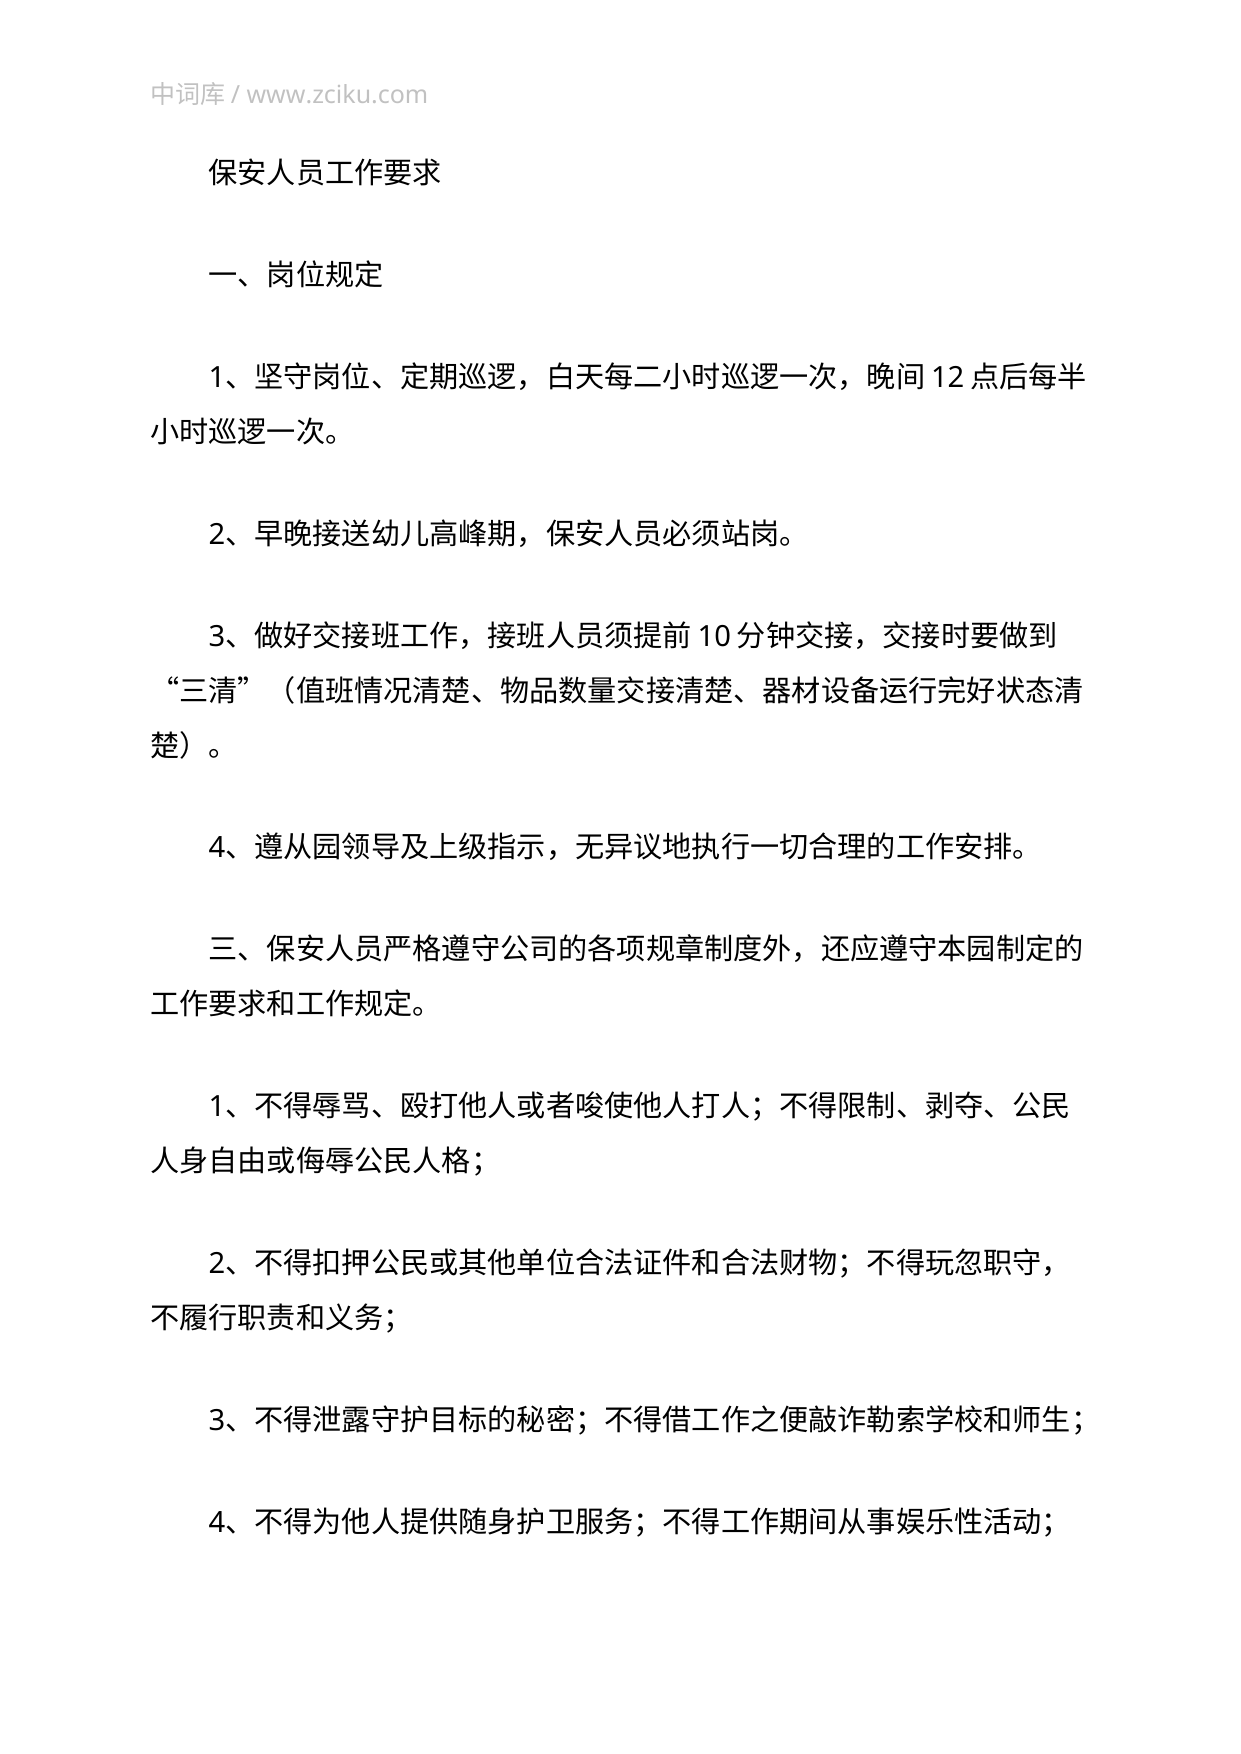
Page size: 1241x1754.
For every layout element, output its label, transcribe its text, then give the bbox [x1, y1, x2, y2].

text 1、不得辱骂、殴打他人或者唆使他人打人；不得限制、剥夺、公民人身自由或侮辱公民人格； [150, 1083, 1090, 1180]
text 1、坚守岗位、定期巡逻，白天每二小时巡逻一次，晚间12点后每半小时巡逻一次。 [150, 353, 1090, 451]
text 4、遵从园领导及上级指示，无异议地执行一切合理的工作安排。 [150, 824, 1090, 866]
text 3、做好交接班工作，接班人员须提前10分钟交接，交接时要做到“三清”（值班情况清楚、物品数量交接清楚、器材设备运行完好状态清楚）。 [150, 612, 1090, 764]
text 3、不得泄露守护目标的秘密；不得借工作之便敲诈勒索学校和师生； [150, 1396, 1090, 1438]
text 2、不得扣押公民或其他单位合法证件和合法财物；不得玩忽职守，不履行职责和义务； [150, 1239, 1090, 1337]
text 4、不得为他人提供随身护卫服务；不得工作期间从事娱乐性活动； [150, 1498, 1090, 1541]
text 一、岗位规定 [150, 252, 1090, 294]
text 保安人员工作要求 [150, 150, 1090, 192]
text 三、保安人员严格遵守公司的各项规章制度外，还应遵守本园制定的工作要求和工作规定。 [150, 926, 1090, 1023]
text 2、早晚接送幼儿高峰期，保安人员必须站岗。 [150, 510, 1090, 553]
